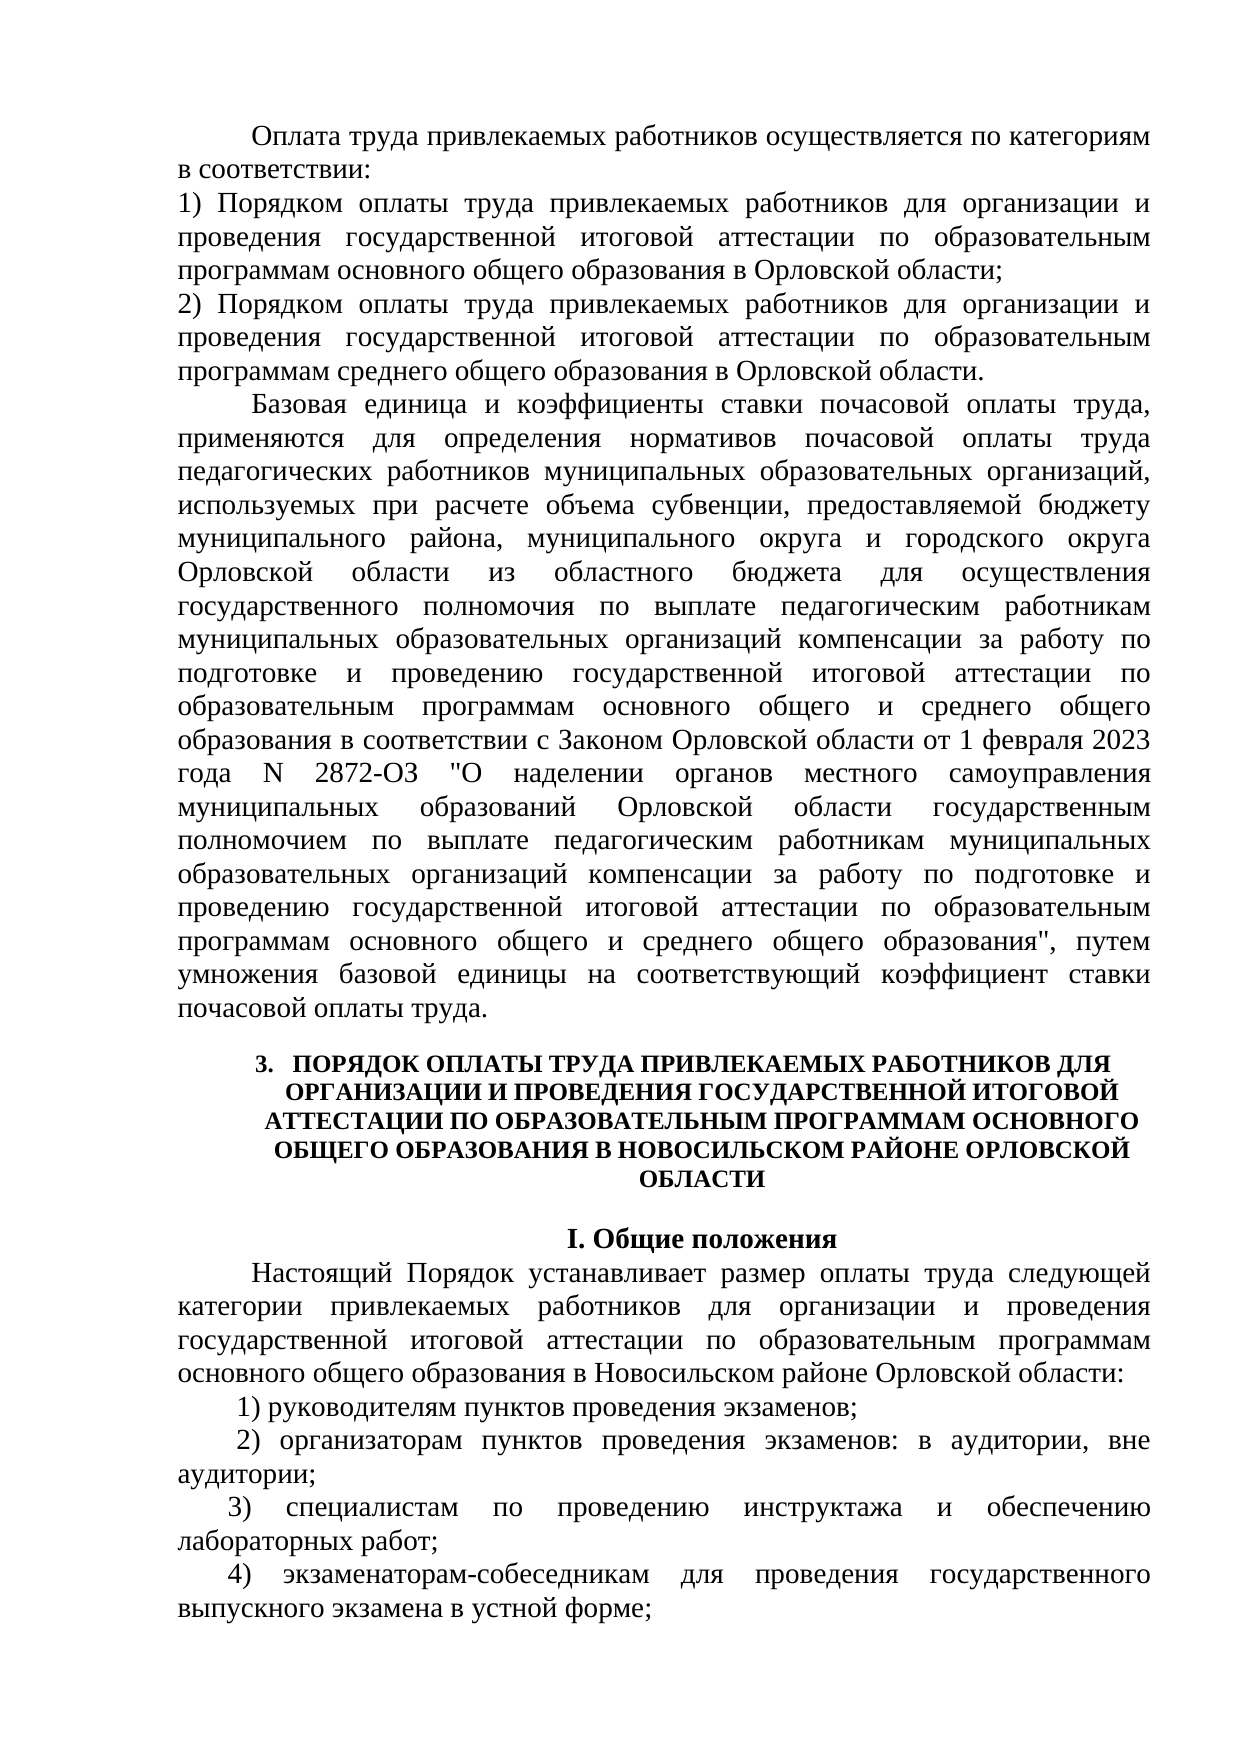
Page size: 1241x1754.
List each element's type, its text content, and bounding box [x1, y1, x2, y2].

text I. Общие положения [252, 1192, 1152, 1255]
text 2) Порядком оплаты труда привлекаемых работников для организации и проведения государственной итоговой аттестации по образовательным программам среднего общего образования в Орловской области. [177, 286, 1152, 386]
list ПОРЯДОК ОПЛАТЫ ТРУДА ПРИВЛЕКАЕМЫХ РАБОТНИКОВ ДЛЯ ОРГАНИЗАЦИИ И ПРОВЕДЕНИЯ ГОСУДАРСТВЕННОЙ ИТОГОВОЙ АТТЕСТАЦИИ ПО ОБРАЗОВАТЕЛЬНЫМ ПРОГРАММАМ ОСНОВНОГО ОБЩЕГО ОБРАЗОВАНИЯ В НОВОСИЛЬСКОМ РАЙОНЕ ОРЛОВСКОЙ ОБЛАСТИ [215, 1049, 1152, 1192]
text Настоящий Порядок устанавливает размер оплаты труда следующей категории привлекаемых работников для организации и проведения государственной итоговой аттестации по образовательным программам основного общего образования в Новосильском районе Орловской области: [177, 1255, 1152, 1389]
text Оплата труда привлекаемых работников осуществляется по категориям в соответствии: [177, 118, 1152, 185]
text 3) специалистам по проведению инструктажа и обеспечению лабораторных работ; [177, 1489, 1152, 1557]
text 4) экзаменаторам-собеседникам для проведения государственного выпускного экзамена в устной форме; [177, 1557, 1152, 1624]
text 2) организаторам пунктов проведения экзаменов: в аудитории, вне аудитории; [177, 1422, 1152, 1489]
text 1) руководителям пунктов проведения экзаменов; [177, 1389, 1152, 1422]
text Базовая единица и коэффициенты ставки почасовой оплаты труда, применяются для определения нормативов почасовой оплаты труда педагогических работников муниципальных образовательных организаций, используемых при расчете объема субвенции, предоставляемой бюджету муниципального района, муниципального округа и городского округа Орловской области из областного бюджета для осуществления государственного полномочия по выплате педагогическим работникам муниципальных образовательных организаций компенсации за работу по подготовке и проведению государственной итоговой аттестации по образовательным программам основного общего и среднего общего образования в соответствии с Законом Орловской области от 1 февраля 2023 года N 2872-ОЗ "О наделении органов местного самоуправления муниципальных образований Орловской области государственным полномочием по выплате педагогическим работникам муниципальных образовательных организаций компенсации за работу по подготовке и проведению государственной итоговой аттестации по образовательным программам основного общего и среднего общего образования", путем умножения базовой единицы на соответствующий коэффициент ставки почасовой оплаты труда. [177, 386, 1152, 1024]
text 1) Порядком оплаты труда привлекаемых работников для организации и проведения государственной итоговой аттестации по образовательным программам основного общего образования в Орловской области; [177, 185, 1152, 286]
